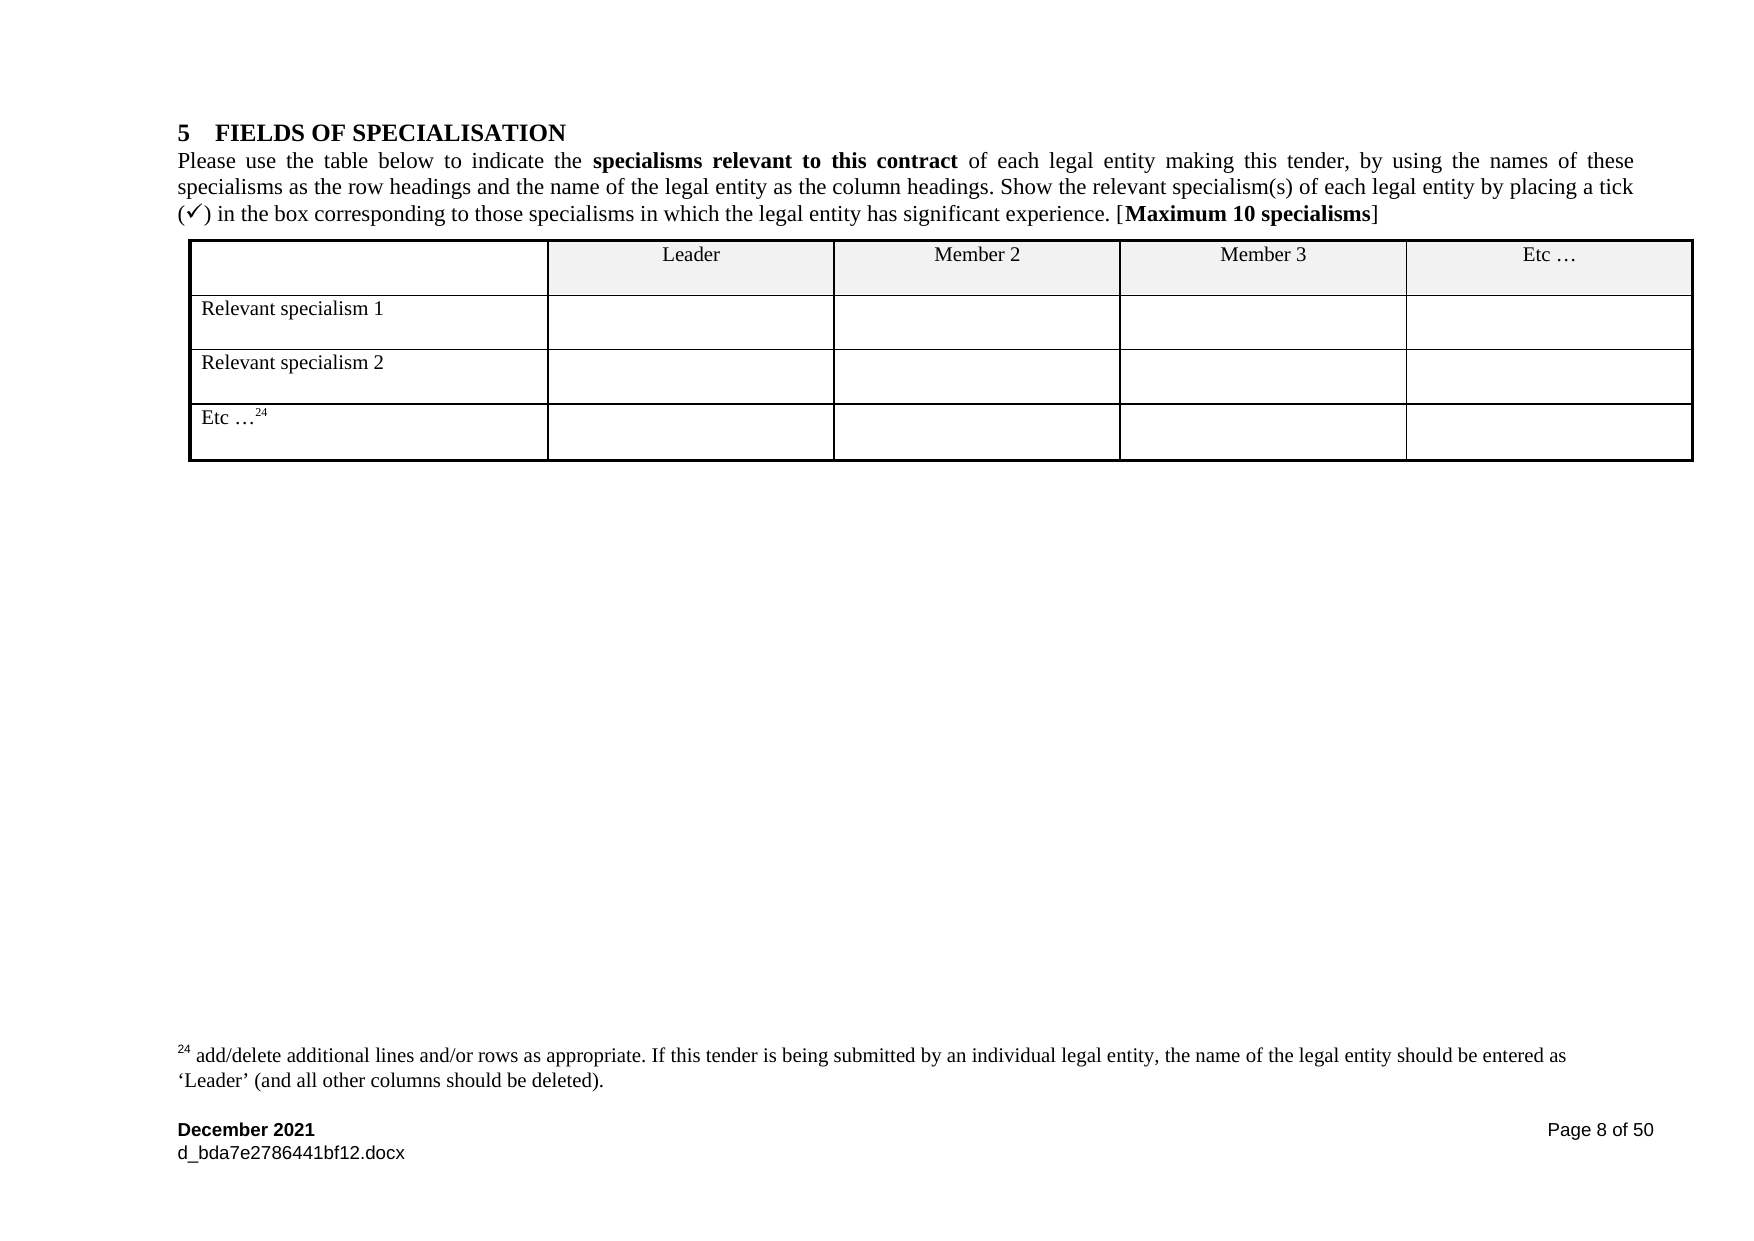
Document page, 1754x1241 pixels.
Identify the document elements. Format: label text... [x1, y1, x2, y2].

table_cell Relevant specialism 1 [192, 296, 547, 349]
table_cell [1407, 350, 1691, 403]
table_cell Etc … [192, 405, 547, 459]
text Please use the table below to indicate the specialisms relevant to this contract of each legal entity making this tender, by using the names of these specialisms as the row headings and the name of the legal entity as the column headings. Show the relevant specialism(s) of each legal entity by placing a tick () in the box corresponding to those specialisms in which the legal entity has significant experience. [Maximum 10 specialisms] [177, 147, 1636, 226]
table_cell [549, 350, 833, 403]
table_cell [835, 350, 1119, 403]
table_cell [549, 296, 833, 349]
table_cell [1121, 350, 1406, 403]
table_cell [835, 296, 1119, 349]
table_cell [549, 405, 833, 459]
table_header Leader [549, 242, 833, 294]
table_cell [1407, 296, 1691, 349]
table_cell Relevant specialism 2 [192, 350, 547, 403]
text 5 FIELDS OF SPECIALISATION [177, 118, 1636, 147]
table_header Etc … [1407, 242, 1691, 294]
table_header Member 3 [1121, 242, 1406, 294]
table_header [192, 242, 547, 294]
table_cell [1407, 405, 1691, 459]
table_cell [1121, 296, 1406, 349]
table_cell [1121, 405, 1406, 459]
table_cell [835, 405, 1119, 459]
table_header Member 2 [835, 242, 1119, 294]
